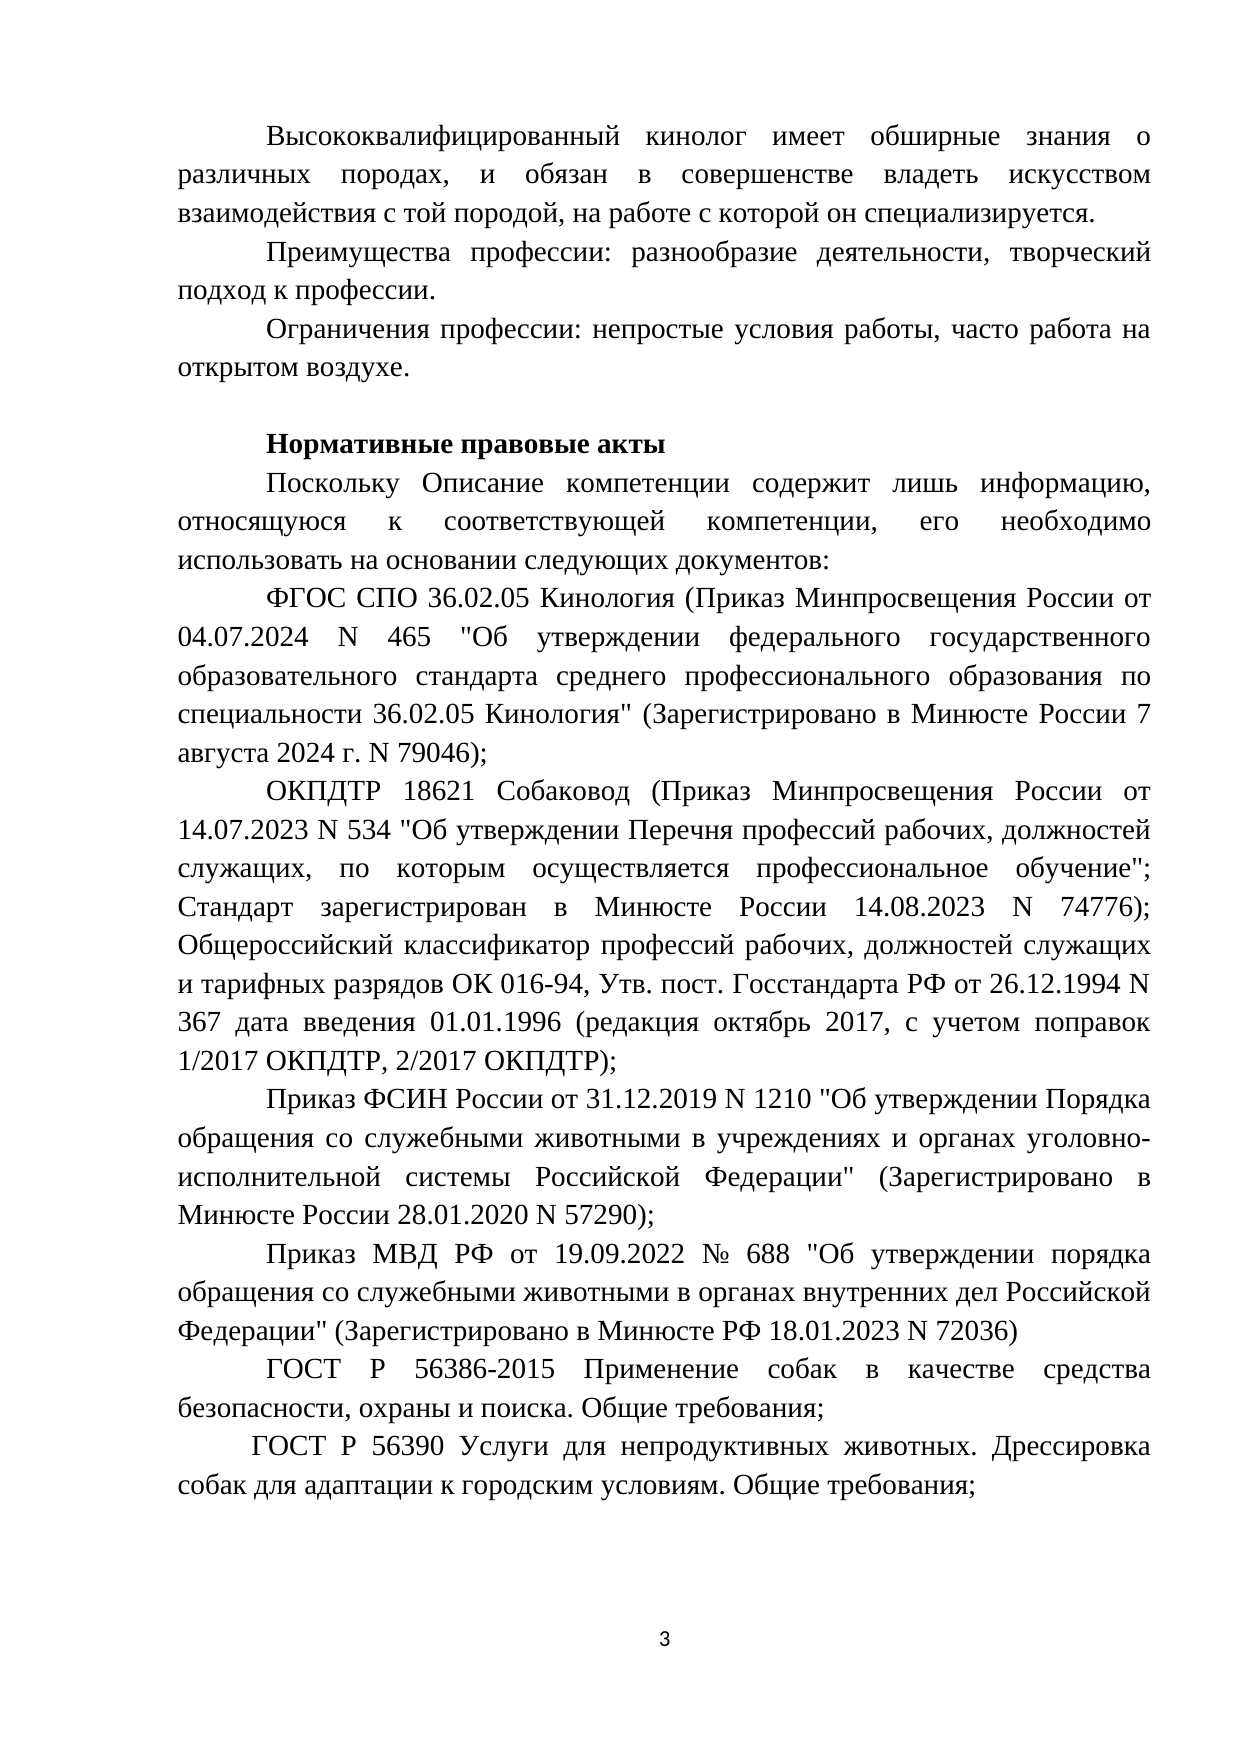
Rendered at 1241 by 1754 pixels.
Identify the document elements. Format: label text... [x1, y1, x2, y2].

text ГОСТ Р 56386-2015 Применение собак в качестве средства безопасности, охраны и поиска. Общие требования; [177, 1351, 1152, 1423]
text ГОСТ Р 56390 Услуги для непродуктивных животных. Дрессировка собак для адаптации к городским условиям. Общие требования; [177, 1428, 1152, 1501]
text ОКПДТР 18621 Собаковод (Приказ Минпросвещения России от 14.07.2023 N 534 "Об утверждении Перечня профессий рабочих, должностей служащих, по которым осуществляется профессиональное обучение"; Стандарт зарегистрирован в Минюсте России 14.08.2023 N 74776); Общероссийский классификатор профессий рабочих, должностей служащих и тарифных разрядов ОК 016-94, Утв. пост. Госстандарта РФ от 26.12.1994 N 367 дата введения 01.01.1996 (редакция октябрь 2017, с учетом поправок 1/2017 ОКПДТР, 2/2017 ОКПДТР); [177, 773, 1152, 1077]
text Преимущества профессии: разнообразие деятельности, творческий подход к профессии. [177, 234, 1152, 306]
text Приказ ФСИН России от 31.12.2019 N 1210 "Об утверждении Порядка обращения со служебными животными в учреждениях и органах уголовно-исполнительной системы Российской Федерации" (Зарегистрировано в Минюсте России 28.01.2020 N 57290); [177, 1082, 1152, 1231]
text Нормативные правовые акты [177, 426, 1152, 460]
text Приказ МВД РФ от 19.09.2022 № 688 "Об утверждении порядка обращения со служебными животными в органах внутренних дел Российской Федерации" (Зарегистрировано в Минюсте РФ 18.01.2023 N 72036) [177, 1236, 1152, 1346]
text Поскольку Описание компетенции содержит лишь информацию, относящуюся к соответствующей компетенции, его необходимо использовать на основании следующих документов: [177, 465, 1152, 576]
text ФГОС СПО 36.02.05 Кинология (Приказ Минпросвещения России от 04.07.2024 N 465 "Об утверждении федерального государственного образовательного стандарта среднего профессионального образования по специальности 36.02.05 Кинология" (Зарегистрировано в Минюсте России 7 августа 2024 г. N 79046); [177, 581, 1152, 768]
text Высококвалифицированный кинолог имеет обширные знания о различных породах, и обязан в совершенстве владеть искусством взаимодействия с той породой, на работе с которой он специализируется. [177, 118, 1152, 229]
text Ограничения профессии: непростые условия работы, часто работа на открытом воздухе. [177, 311, 1152, 383]
